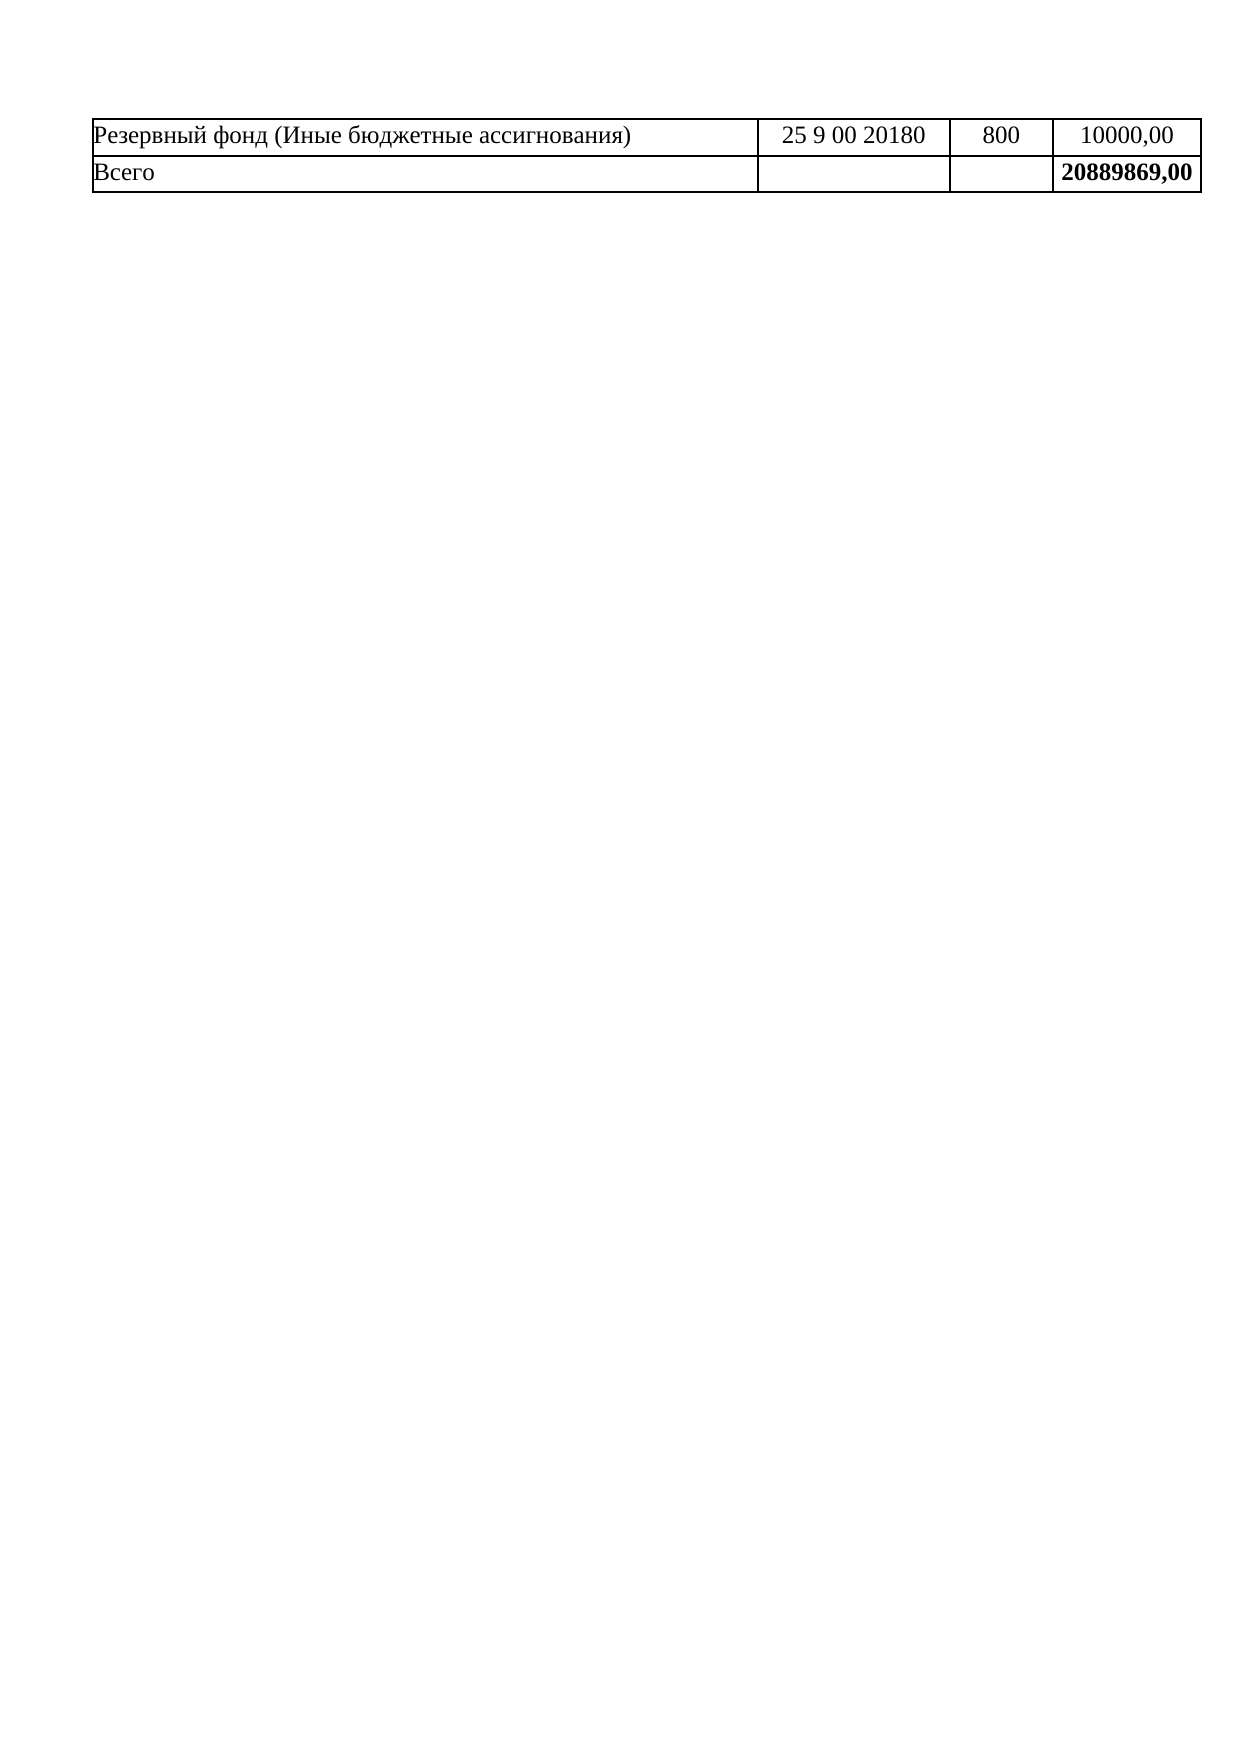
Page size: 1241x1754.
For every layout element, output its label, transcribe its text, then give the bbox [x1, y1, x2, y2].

table_cell [759, 157, 949, 191]
table_cell [951, 157, 1052, 191]
table_cell 800 [951, 120, 1052, 154]
